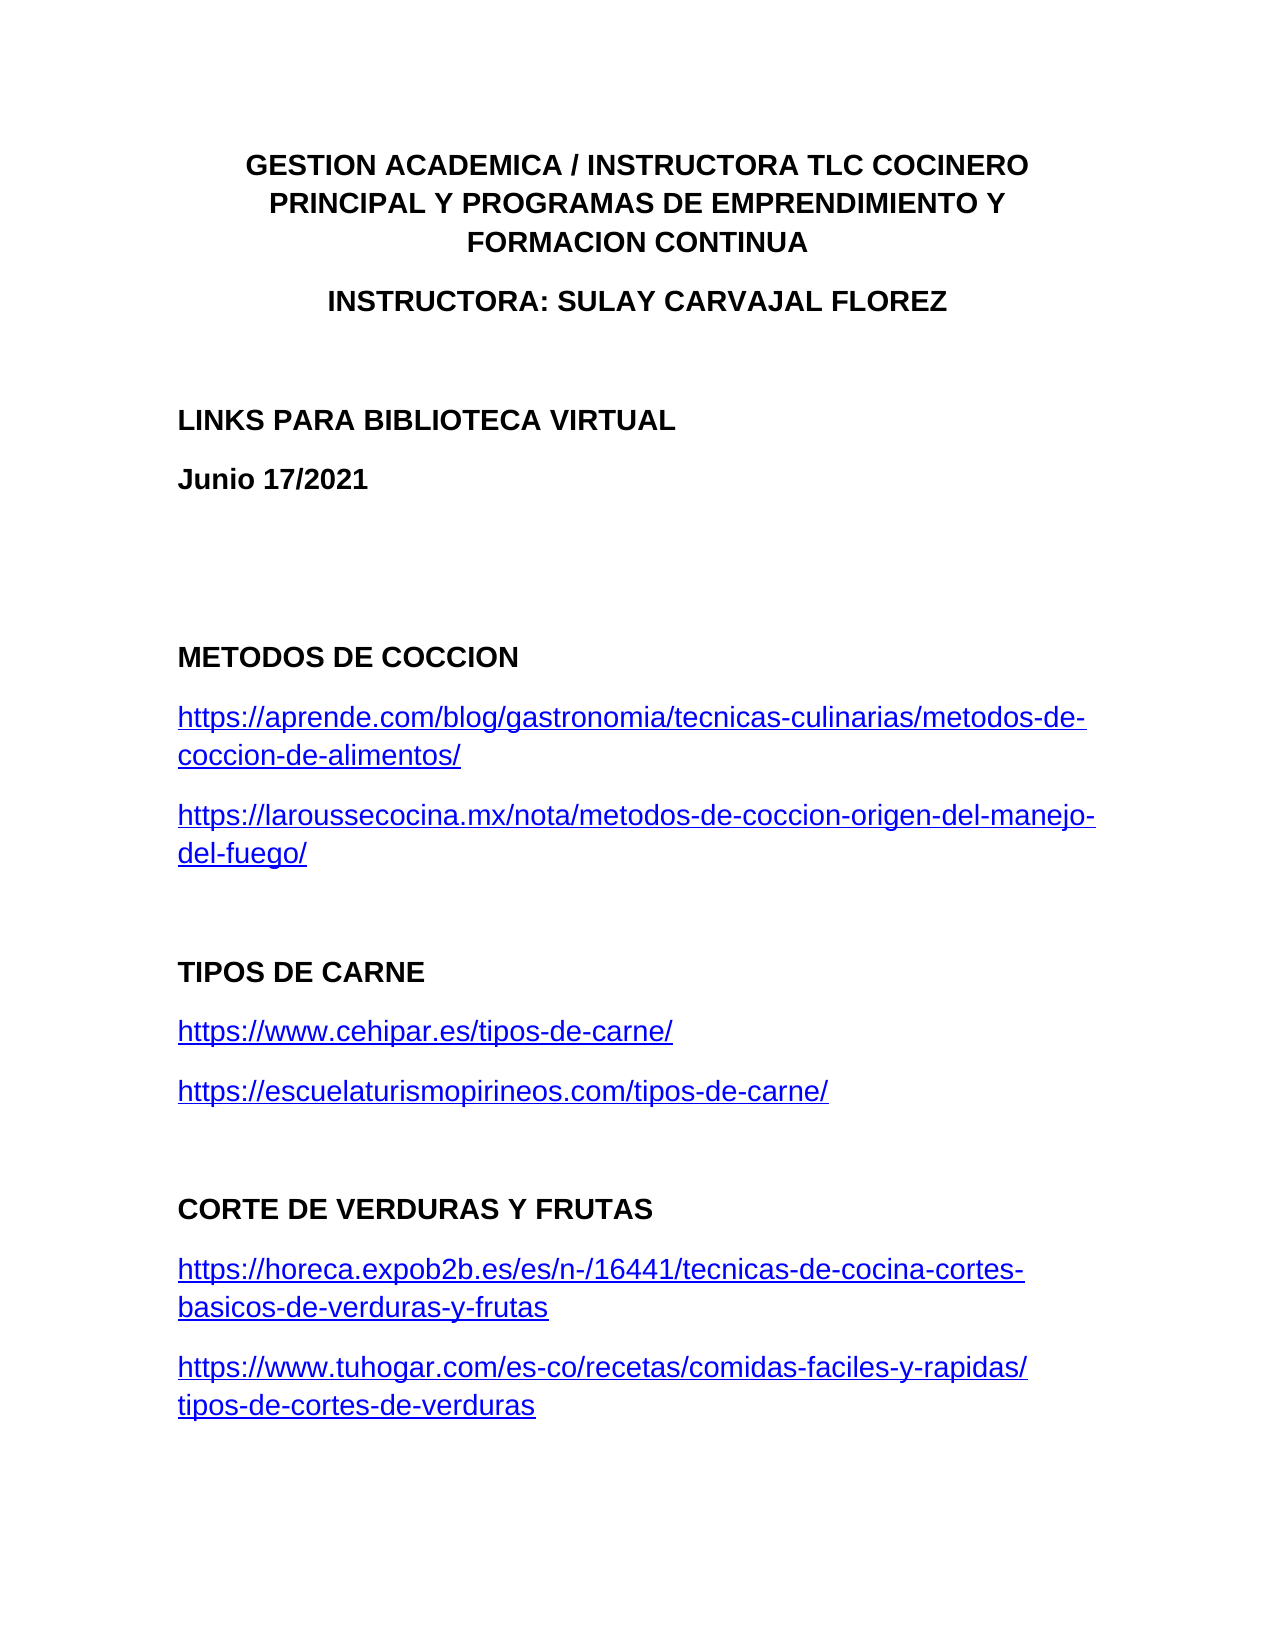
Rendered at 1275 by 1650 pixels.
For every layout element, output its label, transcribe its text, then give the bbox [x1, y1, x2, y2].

text CORTE DE VERDURAS Y FRUTAS [177, 1192, 1098, 1226]
text INSTRUCTORA: SULAY CARVAJAL FLOREZ [177, 284, 1098, 318]
text https://aprende.com/blog/gastronomia/tecnicas-culinarias/metodos-de-coccion-de-alimentos/ [177, 700, 1098, 772]
text https://horeca.expob2b.es/es/n-/16441/tecnicas-de-cocina-cortes-basicos-de-verduras-y-frutas [177, 1252, 1098, 1324]
text Junio 17/2021 [177, 462, 1098, 496]
text METODOS DE COCCION [177, 640, 1098, 674]
text TIPOS DE CARNE [177, 955, 1098, 988]
text https://laroussecocina.mx/nota/metodos-de-coccion-origen-del-manejo-del-fuego/ [177, 798, 1098, 870]
text LINKS PARA BIBLIOTECA VIRTUAL [177, 403, 1098, 436]
text https://www.cehipar.es/tipos-de-carne/ [177, 1014, 1098, 1048]
text GESTION ACADEMICA / INSTRUCTORA TLC COCINERO PRINCIPAL Y PROGRAMAS DE EMPRENDIMIENTO Y FORMACION CONTINUA [177, 148, 1098, 258]
text https://www.tuhogar.com/es-co/recetas/comidas-faciles-y-rapidas/tipos-de-cortes-de-verduras [177, 1350, 1098, 1422]
text https://escuelaturismopirineos.com/tipos-de-carne/ [177, 1074, 1098, 1107]
